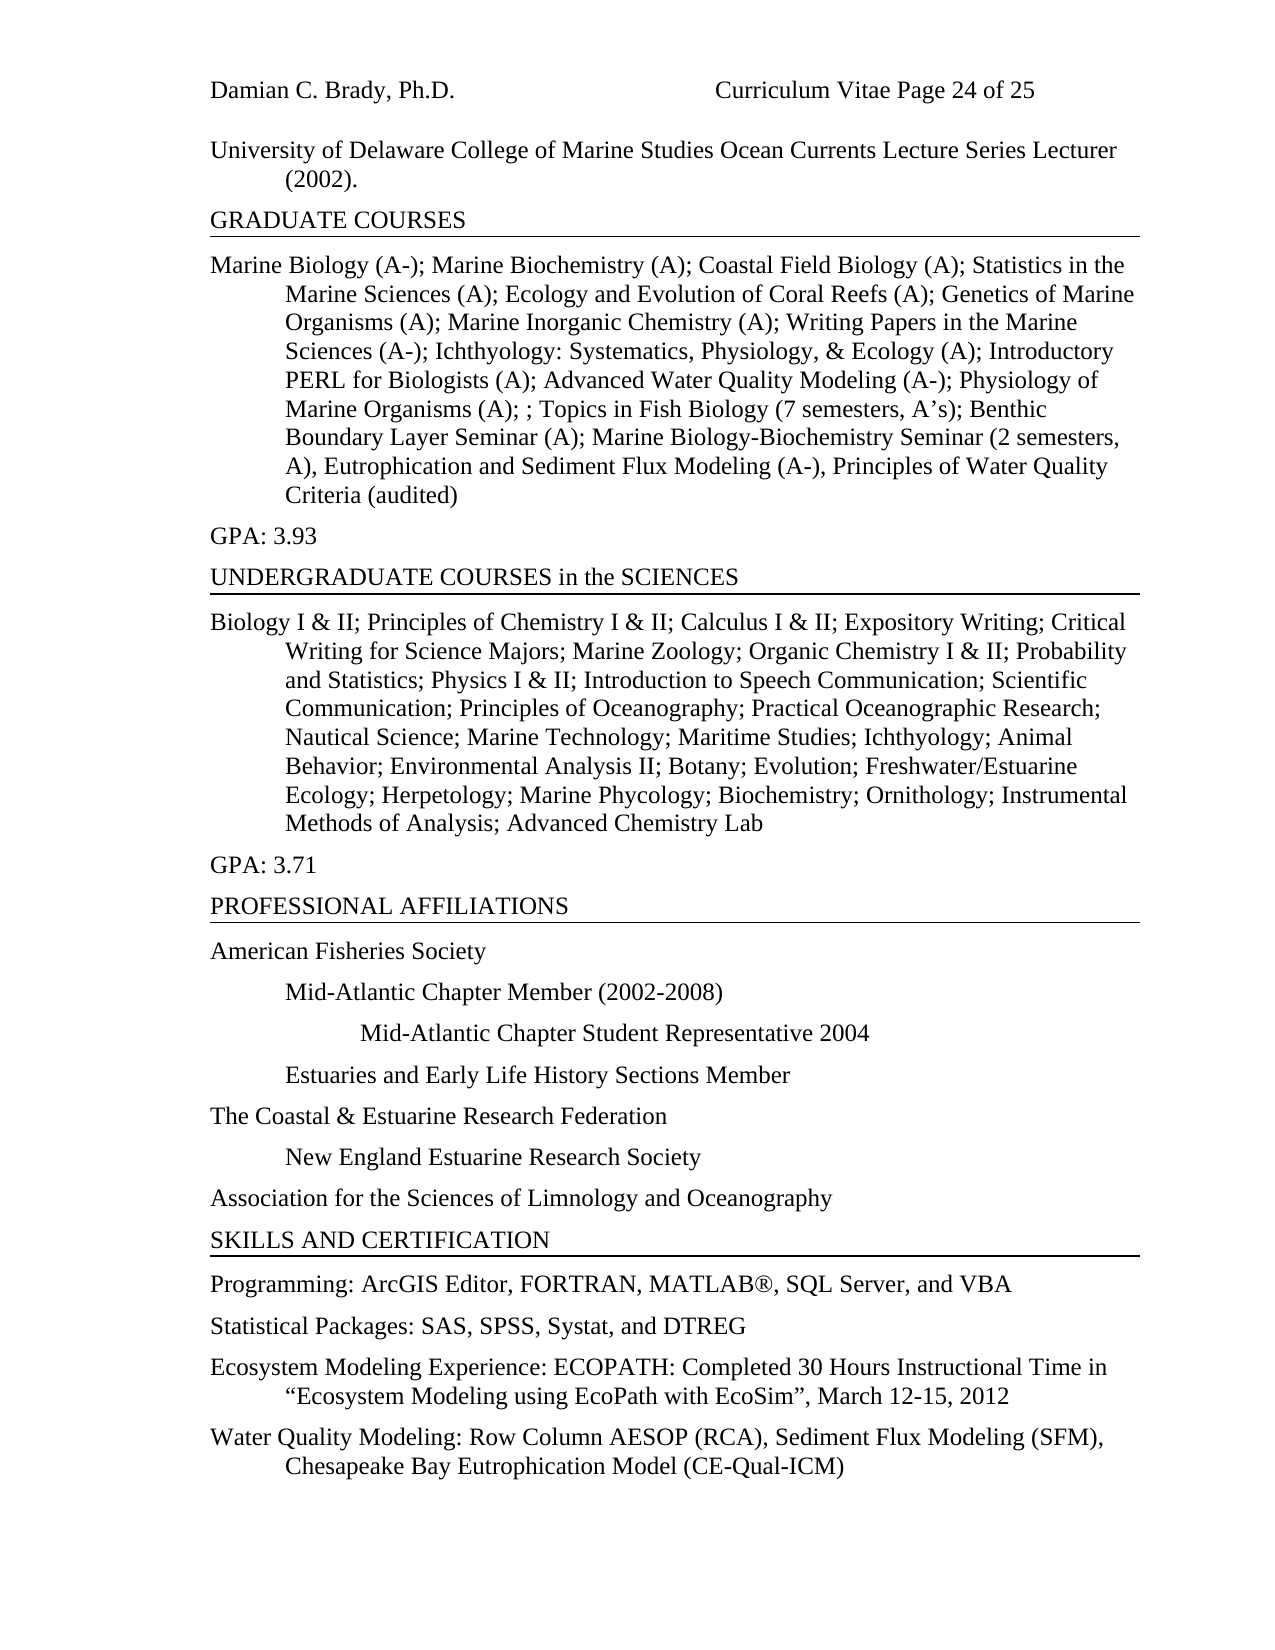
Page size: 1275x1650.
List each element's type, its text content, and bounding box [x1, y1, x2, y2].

text Estuaries and Early Life History Sections Member [210, 1060, 1140, 1088]
text Mid-Atlantic Chapter Student Representative 2004 [210, 1018, 1140, 1047]
text American Fisheries Society [210, 936, 1140, 965]
text Programming: ArcGIS Editor, FORTRAN, MATLAB®, SQL Server, and VBA [210, 1269, 1140, 1298]
text New England Estuarine Research Society [210, 1142, 1140, 1171]
text GPA: 3.71 [210, 850, 1140, 878]
text Mid-Atlantic Chapter Member (2002-2008) [285, 977, 1140, 1006]
text Ecosystem Modeling Experience: ECOPATH: Completed 30 Hours Instructional Time in “Ecosystem Modeling using EcoPath with EcoSim”, March 12-15, 2012 [210, 1352, 1140, 1409]
text PROFESSIONAL AFFILIATIONS [210, 891, 1140, 922]
text University of Delaware College of Marine Studies Ocean Currents Lecture Series Lecturer (2002). [210, 135, 1140, 192]
text Water Quality Modeling: Row Column AESOP (RCA), Sediment Flux Modeling (SFM), Chesapeake Bay Eutrophication Model (CE-Qual-ICM) [210, 1422, 1140, 1479]
text UNDERGRADUATE COURSES in the SCIENCES [210, 562, 1140, 593]
text GRADUATE COURSES [210, 205, 1140, 236]
text Marine Biology (A-); Marine Biochemistry (A); Coastal Field Biology (A); Statistics in the Marine Sciences (A); Ecology and Evolution of Coral Reefs (A); Genetics of Marine Organisms (A); Marine Inorganic Chemistry (A); Writing Papers in the Marine Sciences (A-); Ichthyology: Systematics, Physiology, & Ecology (A); Introductory PERL for Biologists (A); Advanced Water Quality Modeling (A-); Physiology of Marine Organisms (A); ; Topics in Fish Biology (7 semesters, A’s); Benthic Boundary Layer Seminar (A); Marine Biology-Biochemistry Seminar (2 semesters, A), Eutrophication and Sediment Flux Modeling (A-), Principles of Water Quality Criteria (audited) [210, 250, 1140, 509]
text Statistical Packages: SAS, SPSS, Systat, and DTREG [210, 1311, 1140, 1339]
text Association for the Sciences of Limnology and Oceanography [210, 1183, 1140, 1212]
text The Coastal & Estuarine Research Federation [210, 1101, 1140, 1130]
text Biology I & II; Principles of Chemistry I & II; Calculus I & II; Expository Writing; Critical Writing for Science Majors; Marine Zoology; Organic Chemistry I & II; Probability and Statistics; Physics I & II; Introduction to Speech Communication; Scientific Communication; Principles of Oceanography; Practical Oceanographic Research; Nautical Science; Marine Technology; Maritime Studies; Ichthyology; Animal Behavior; Environmental Analysis II; Botany; Evolution; Freshwater/Estuarine Ecology; Herpetology; Marine Phycology; Biochemistry; Ornithology; Instrumental Methods of Analysis; Advanced Chemistry Lab [210, 607, 1140, 837]
text SKILLS AND CERTIFICATION [210, 1225, 1140, 1255]
text GPA: 3.93 [210, 521, 1140, 550]
